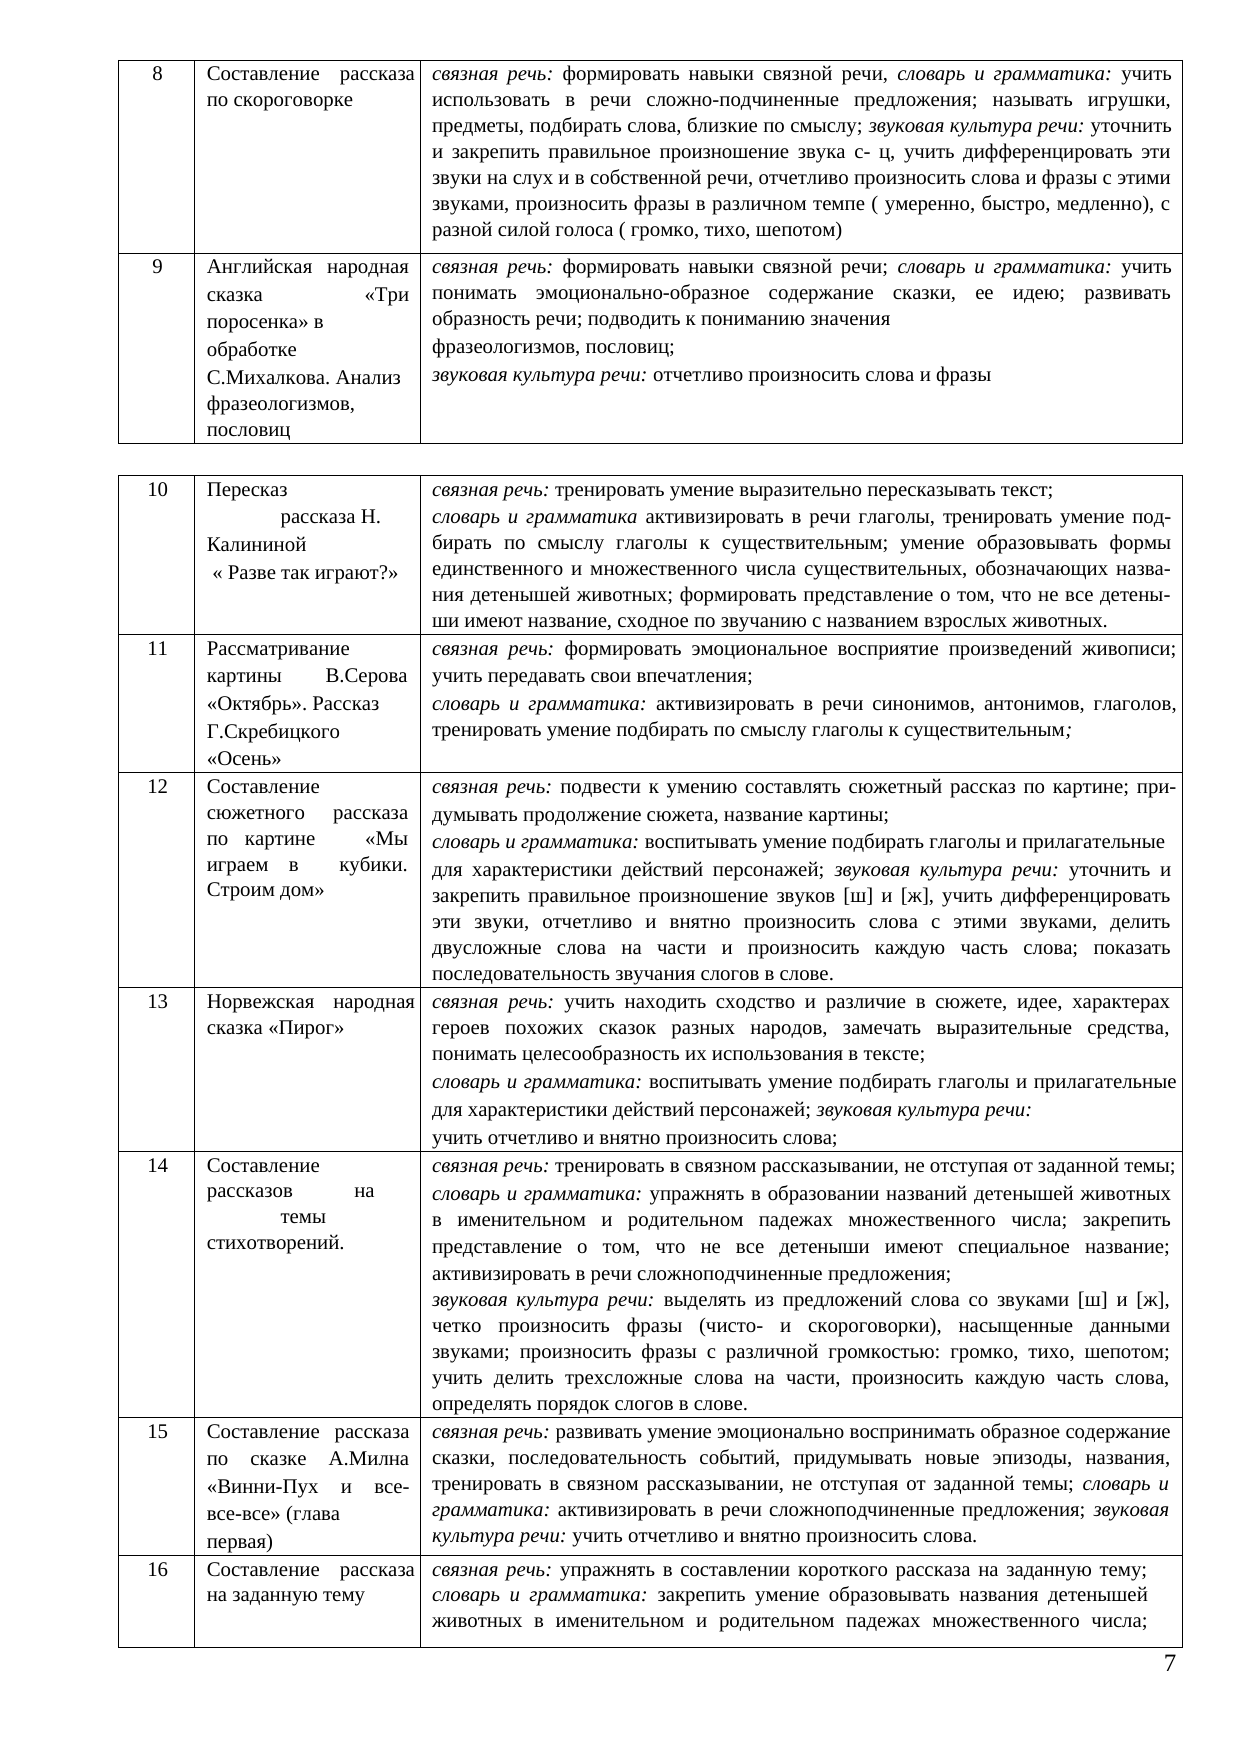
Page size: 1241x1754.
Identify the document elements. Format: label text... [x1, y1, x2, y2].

table_cell Составление рассказа по скороговорке [195, 61, 420, 252]
table_cell Составление сюжетного рассказа по картине «Мы играем в кубики. Строим дом» [195, 773, 420, 987]
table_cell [421, 1556, 1182, 1647]
table_cell 11 [119, 635, 194, 772]
table_header Пересказ рассказа Н. Калининой « Разве так играют?» [195, 476, 420, 634]
table_cell связная речь: формировать навыки связной речи; словарь и грамматика: учить понимать эмоционально-образное содержание сказки, ее идею; развивать образность речи; подводить к пониманию значения фразеологизмов, пословиц; звуковая культура речи: отчетливо произносить слова и фразы [421, 254, 1182, 443]
table_cell связная речь: тренировать в связном рассказывании, не отступая от заданной темы; словарь и грамматика: упражнять в образовании названий детенышей животных в именительном и родительном падежах множественного числа; закрепить представление о том, что не все детеныши имеют специальное название; активизировать в речи сложноподчиненные предложения; звуковая культура речи: выделять из предложений слова со звуками [ш] и [ж], четко произносить фразы (чисто- и скороговорки), насыщенные данными звуками; произносить фразы с различной громкостью: громко, тихо, шепотом; учить делить трехсложные слова на части, произносить каждую часть слова, определять порядок слогов в слове. [421, 1152, 1182, 1417]
table_cell Составление рассказов на темы стихотворений. [195, 1152, 420, 1417]
table_cell 8 [119, 61, 194, 252]
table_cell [195, 1556, 420, 1647]
table_header связная речь: тренировать умение выразительно пересказывать текст; словарь и грамматика активизировать в речи глаголы, тренировать умение под- бирать по смыслу глаголы к существительным; умение образовывать формы единственного и множественного числа существительных, обозначающих назва- ния детенышей животных; формировать представление о том, что не все детены- ши имеют название, сходное по звучанию с названием взрослых животных. [421, 476, 1182, 634]
table_cell Составление рассказа по сказке А.Милна «Винни-Пух и все- все-все» (глава первая) [195, 1418, 420, 1555]
table_cell 13 [119, 988, 194, 1151]
table_cell 16 [119, 1556, 194, 1647]
table_cell 14 [119, 1152, 194, 1417]
table_cell Норвежская народная сказка «Пирог» [195, 988, 420, 1151]
table_cell связная речь: учить находить сходство и различие в сюжете, идее, характерах героев похожих сказок разных народов, замечать выразительные средства, понимать целесообразность их использования в тексте; словарь и грамматика: воспитывать умение подбирать глаголы и прилагательные для характеристики действий персонажей; звуковая культура речи: учить отчетливо и внятно произносить слова; [421, 988, 1182, 1151]
table_cell связная речь: развивать умение эмоционально воспринимать образное содержание сказки, последовательность событий, придумывать новые эпизоды, названия, тренировать в связном рассказывании, не отступая от заданной темы; словарь и грамматика: активизировать в речи сложноподчиненные предложения; звуковая культура речи: учить отчетливо и внятно произносить слова. [421, 1418, 1182, 1555]
table_cell 15 [119, 1418, 194, 1555]
table_cell связная речь: подвести к умению составлять сюжетный рассказ по картине; при- думывать продолжение сюжета, название картины; словарь и грамматика: воспитывать умение подбирать глаголы и прилагательные для характеристики действий персонажей; звуковая культура речи: уточнить и закрепить правильное произношение звуков [ш] и [ж], учить дифференцировать эти звуки, отчетливо и внятно произносить слова с этими звуками, делить двусложные слова на части и произносить каждую часть слова; показать последовательность звучания слогов в слове. [421, 773, 1182, 987]
table_cell 9 [119, 254, 194, 443]
table_cell 12 [119, 773, 194, 987]
table_header 10 [119, 476, 194, 634]
table_cell связная речь: формировать навыки связной речи, словарь и грамматика: учить использовать в речи сложно-подчиненные предложения; называть игрушки, предметы, подбирать слова, близкие по смыслу; звуковая культура речи: уточнить и закрепить правильное произношение звука с- ц, учить дифференцировать эти звуки на слух и в собственной речи, отчетливо произносить слова и фразы с этими звуками, произносить фразы в различном темпе ( умеренно, быстро, медленно), с разной силой голоса ( громко, тихо, шепотом) [421, 61, 1182, 252]
table_cell Английская народная сказка «Три поросенка» в обработке С.Михалкова. Анализ фразеологизмов, пословиц [195, 254, 420, 443]
table_cell связная речь: формировать эмоциональное восприятие произведений живописи; учить передавать свои впечатления; словарь и грамматика: активизировать в речи синонимов, антонимов, глаголов, тренировать умение подбирать по смыслу глаголы к существительным; [421, 635, 1182, 772]
table_cell Рассматривание картины В.Серова «Октябрь». Рассказ Г.Скребицкого «Осень» [195, 635, 420, 772]
